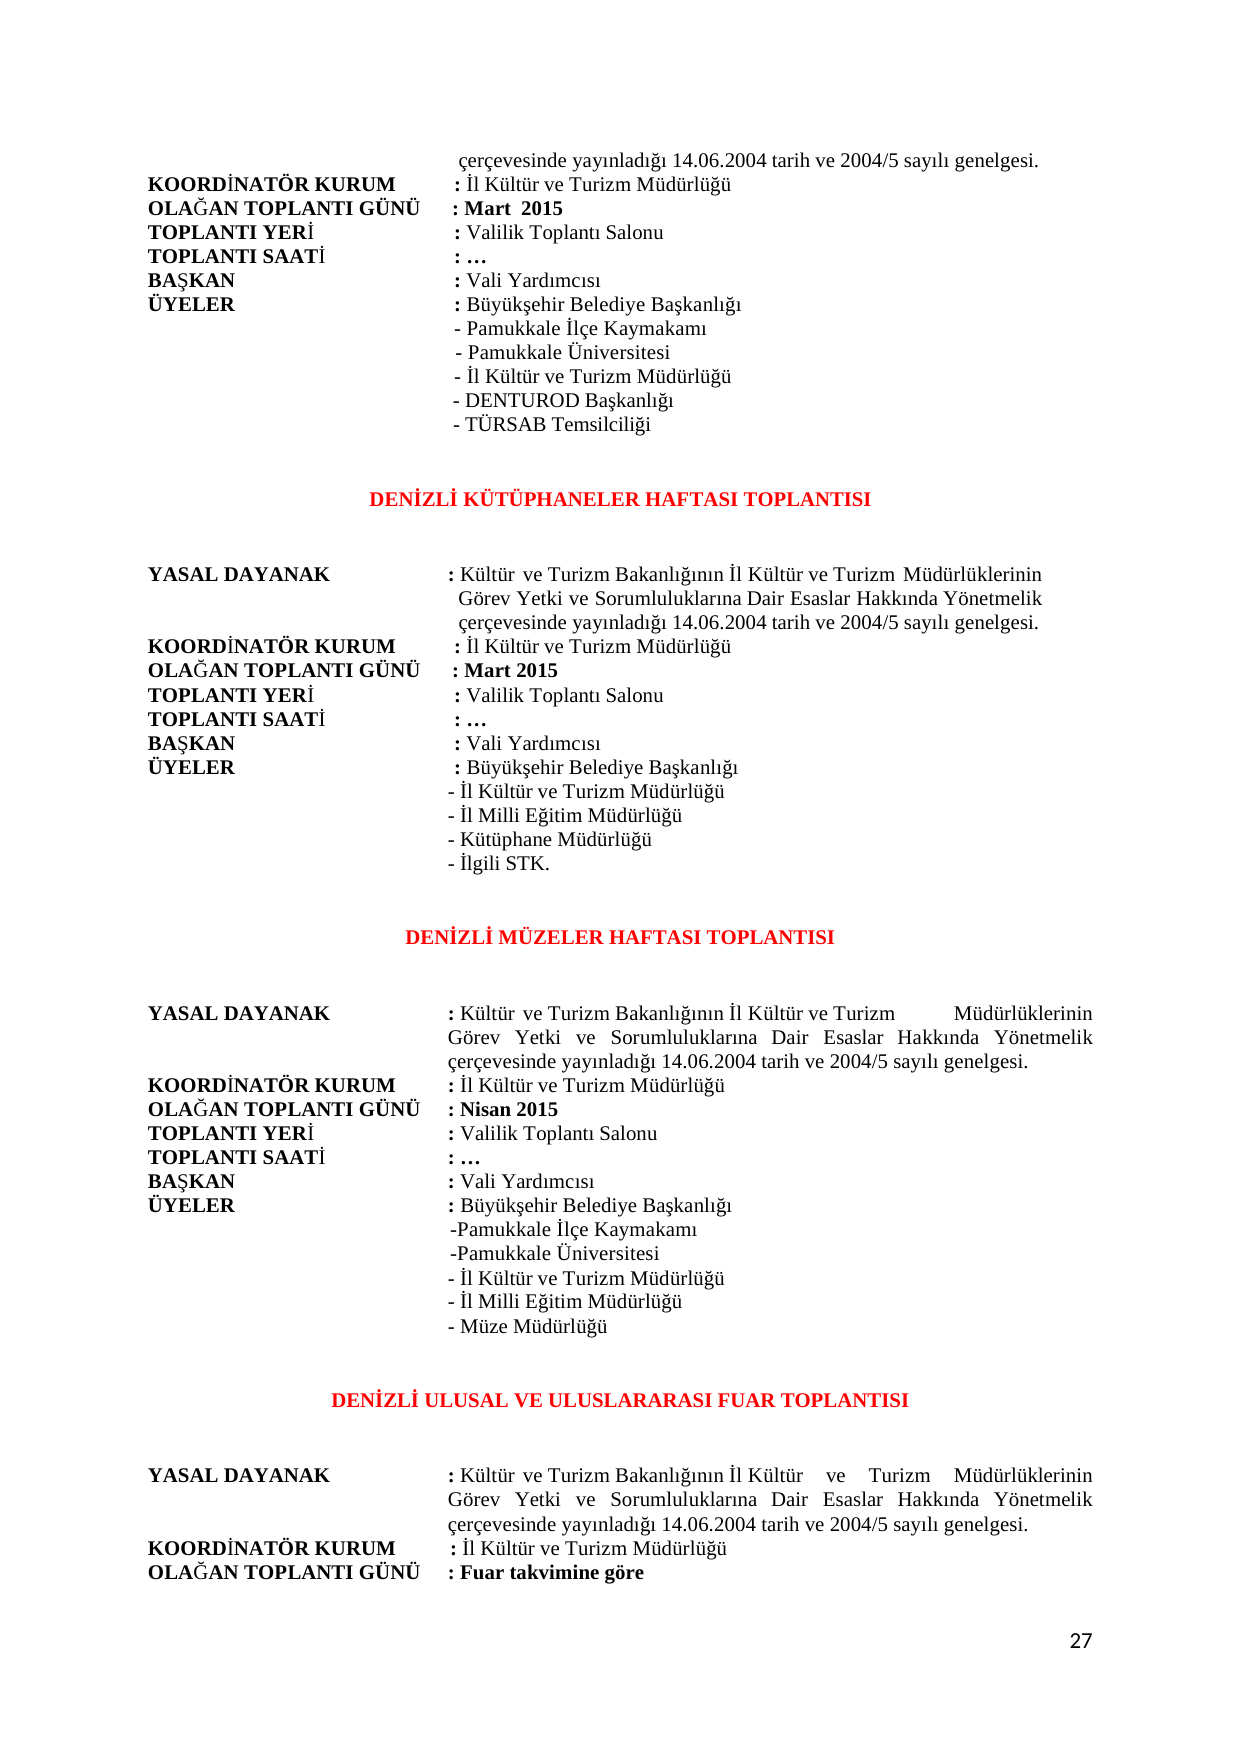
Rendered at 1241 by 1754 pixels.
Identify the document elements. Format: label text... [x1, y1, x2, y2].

text KOORDİNATÖR KURUM : İl Kültür ve Turizm Müdürlüğü [148, 634, 1092, 658]
text TOPLANTI YERİ : Valilik Toplantı Salonu [148, 682, 1092, 707]
text - İl Kültür ve Turizm Müdürlüğü [148, 364, 1092, 388]
text - İl Kültür ve Turizm Müdürlüğü [148, 1265, 1092, 1289]
text OLAĞAN TOPLANTI GÜNÜ : Mart 2015 [148, 658, 1092, 682]
text KOORDİNATÖR KURUM : İl Kültür ve Turizm Müdürlüğü [148, 1536, 1092, 1559]
text OLAĞAN TOPLANTI GÜNÜ : Mart 2015 [148, 196, 1092, 220]
text TOPLANTI SAATİ : … [148, 244, 1092, 268]
text KOORDİNATÖR KURUM : İl Kültür ve Turizm Müdürlüğü [148, 172, 1092, 196]
text - İl Milli Eğitim Müdürlüğü [148, 1289, 1092, 1313]
text KOORDİNATÖR KURUM : İl Kültür ve Turizm Müdürlüğü [148, 1073, 1092, 1097]
subtitle DENİZLİ KÜTÜPHANELER HAFTASI TOPLANTISI [148, 486, 1092, 511]
text çerçevesinde yayınladığı 14.06.2004 tarih ve 2004/5 sayılı genelgesi. [373, 610, 1092, 634]
text ÜYELER : Büyükşehir Belediye Başkanlığı [148, 292, 1092, 316]
text -Pamukkale Üniversitesi [148, 1241, 1092, 1265]
text TOPLANTI SAATİ : … [148, 1145, 1092, 1169]
text - Kütüphane Müdürlüğü [148, 827, 1092, 851]
text - DENTUROD Başkanlığı [148, 388, 1092, 412]
text TOPLANTI YERİ : Valilik Toplantı Salonu [148, 220, 1092, 244]
text çerçevesinde yayınladığı 14.06.2004 tarih ve 2004/5 sayılı genelgesi. [448, 148, 1092, 172]
text - Pamukkale Üniversitesi [148, 340, 1092, 364]
subtitle DENİZLİ MÜZELER HAFTASI TOPLANTISI [148, 925, 1092, 949]
text YASAL DAYANAK : Kültür ve Turizm Bakanlığının İl Kültür ve Turizm Müdürlüklerinin [148, 562, 1092, 586]
text BAŞKAN : Vali Yardımcısı [148, 731, 1092, 755]
text YASAL DAYANAK : Kültür ve Turizm Bakanlığının İl Kültür ve Turizm Müdürlüklerinin Görev Yetki ve Sorumluluklarına Dair Esaslar Hakkında Yönetmelik çerçevesinde yayınladığı 14.06.2004 tarih ve 2004/5 sayılı genelgesi. [148, 1463, 1092, 1536]
subtitle DENİZLİ ULUSAL VE ULUSLARARASI FUAR TOPLANTISI [148, 1388, 1092, 1412]
text YASAL DAYANAK : Kültür ve Turizm Bakanlığının İl Kültür ve Turizm Müdürlüklerinin Görev Yetki ve Sorumluluklarına Dair Esaslar Hakkında Yönetmelik çerçevesinde yayınladığı 14.06.2004 tarih ve 2004/5 sayılı genelgesi. [148, 1001, 1092, 1073]
text OLAĞAN TOPLANTI GÜNÜ : Fuar takvimine göre [148, 1559, 1092, 1584]
text BAŞKAN : Vali Yardımcısı [148, 268, 1092, 292]
text OLAĞAN TOPLANTI GÜNÜ : Nisan 2015 [148, 1097, 1092, 1121]
text ÜYELER : Büyükşehir Belediye Başkanlığı [148, 755, 1092, 779]
text - İl Milli Eğitim Müdürlüğü [148, 803, 1092, 827]
text - Müze Müdürlüğü [148, 1313, 1092, 1338]
text BAŞKAN : Vali Yardımcısı [148, 1169, 1092, 1193]
text TOPLANTI SAATİ : … [148, 707, 1092, 731]
text ÜYELER : Büyükşehir Belediye Başkanlığı [148, 1193, 1092, 1217]
text TOPLANTI YERİ : Valilik Toplantı Salonu [148, 1121, 1092, 1145]
text - İl Kültür ve Turizm Müdürlüğü [148, 779, 1092, 803]
text -Pamukkale İlçe Kaymakamı [148, 1217, 1092, 1241]
text - TÜRSAB Temsilciliği [148, 412, 1093, 436]
text Görev Yetki ve Sorumluluklarına Dair Esaslar Hakkında Yönetmelik [373, 586, 1092, 610]
text - Pamukkale İlçe Kaymakamı [148, 316, 1092, 340]
text - İlgili STK. [148, 851, 1092, 875]
